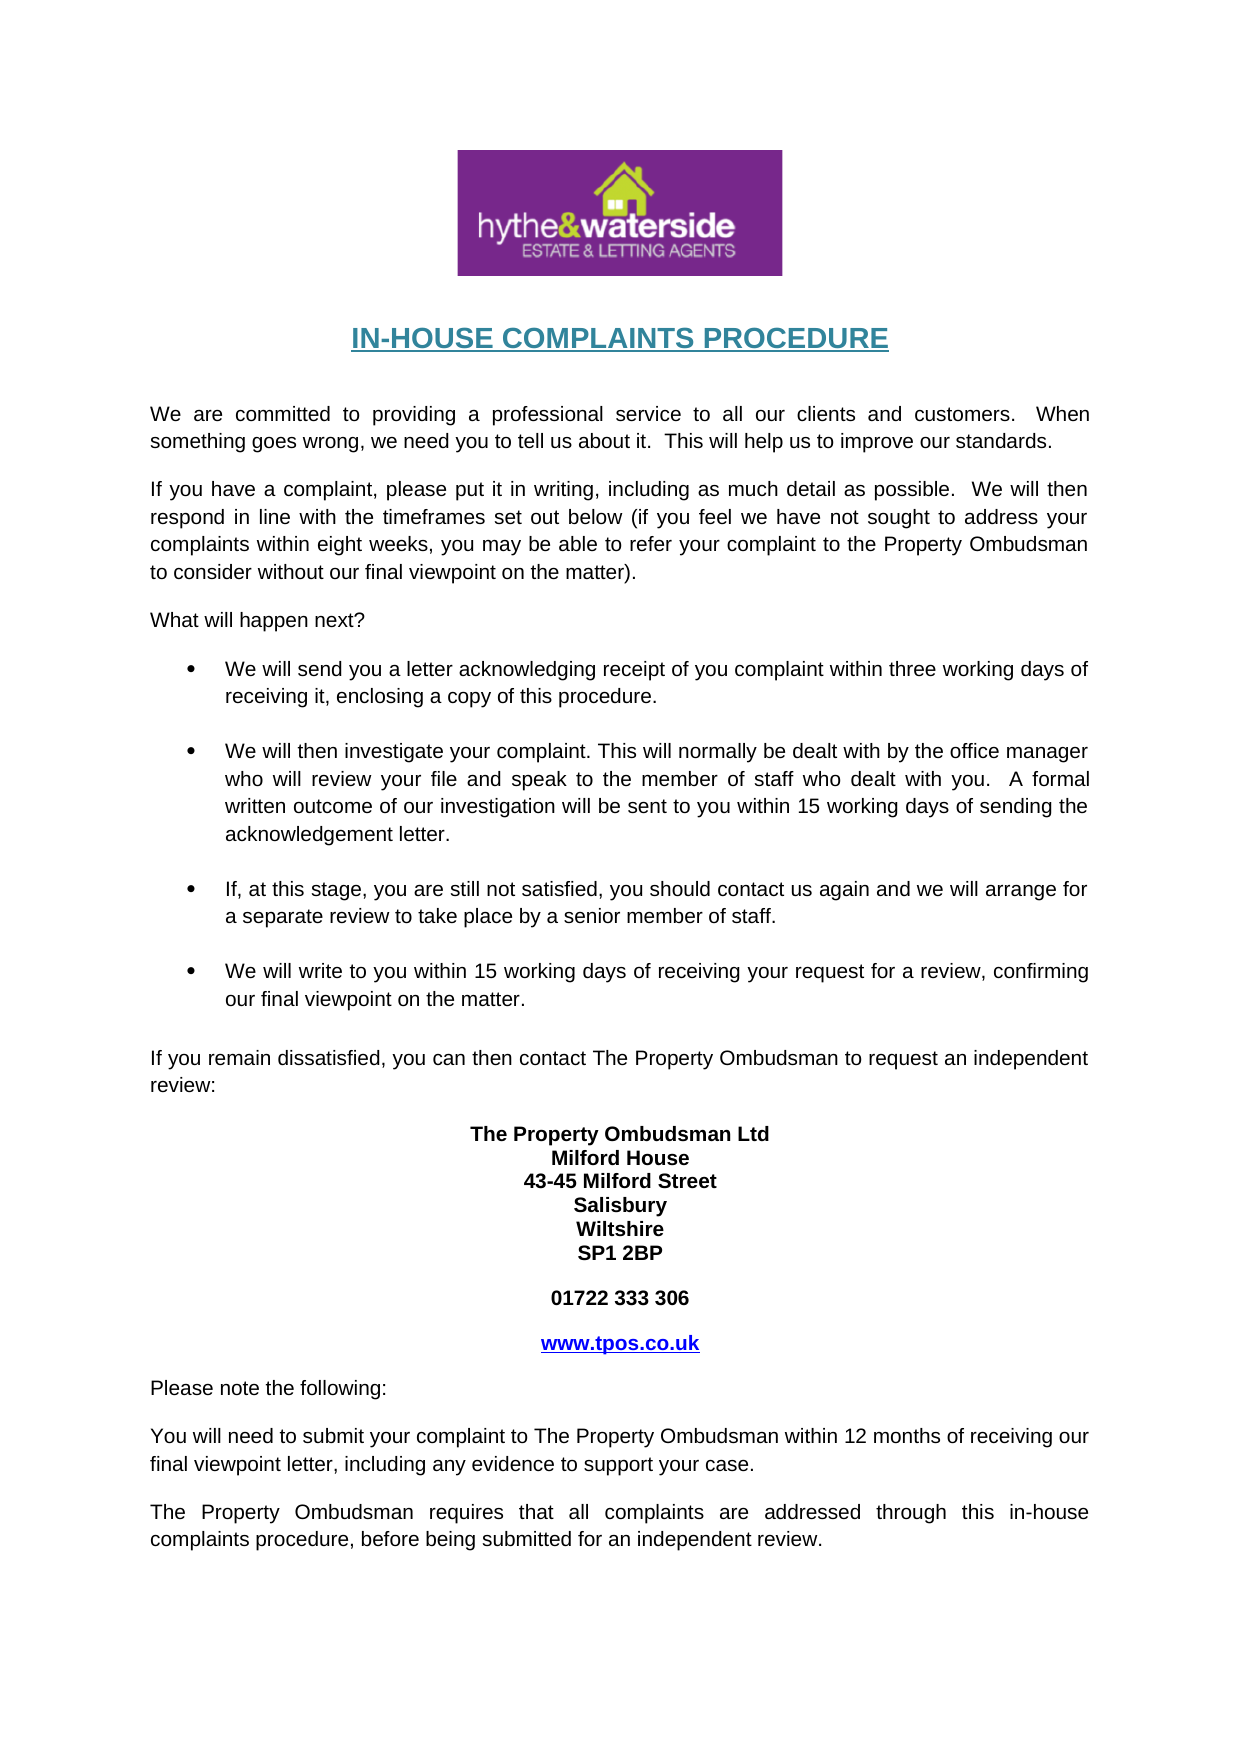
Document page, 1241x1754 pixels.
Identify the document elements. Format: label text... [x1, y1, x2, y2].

text You will need to submit your complaint to The Property Ombudsman within 12 months of receiving our final viewpoint letter, including any evidence to support your case. [150, 1424, 1090, 1475]
text Salisbury [150, 1193, 1090, 1217]
text If you remain dissatisfied, you can then contact The Property Ombudsman to request an independent review: [150, 1046, 1090, 1097]
text Wiltshire [150, 1217, 1090, 1241]
text 43-45 Milford Street [150, 1169, 1090, 1193]
text The Property Ombudsman requires that all complaints are addressed through this in-house complaints procedure, before being submitted for an independent review. [150, 1500, 1090, 1551]
picture [457, 150, 783, 276]
text Milford House [150, 1145, 1090, 1169]
text The Property Ombudsman Ltd [150, 1121, 1090, 1145]
list If, at this stage, you are still not satisfied, you should contact us again and we will arrange for a separate review to take place by a senior member of staff. [187, 877, 1090, 928]
list We will send you a letter acknowledging receipt of you complaint within three working days of receiving it, enclosing a copy of this procedure. [187, 656, 1090, 708]
list We will write to you within 15 working days of receiving your request for a review, confirming our final viewpoint on the matter. [187, 959, 1090, 1011]
text IN-HOUSE COMPLAINTS PROCEDURE [150, 321, 1090, 355]
text We are committed to providing a professional service to all our clients and customers. When something goes wrong, we need you to tell us about it. This will help us to improve our standards. [150, 401, 1090, 453]
text Please note the following: [150, 1376, 1090, 1399]
text What will happen next? [150, 608, 1090, 632]
text 01722 333 306 [150, 1286, 1090, 1310]
text www.tpos.co.uk [150, 1331, 1090, 1355]
list We will then investigate your complaint. This will normally be dealt with by the office manager who will review your file and speak to the member of staff who dealt with you. A formal written outcome of our investigation will be sent to you within 15 working days of sending the acknowledgement letter. [187, 739, 1090, 846]
text If you have a complaint, please put it in writing, including as much detail as possible. We will then respond in line with the timeframes set out below (if you feel we have not sought to address your complaints within eight weeks, you may be able to refer your complaint to the Property Ombudsman to consider without our final viewpoint on the matter). [150, 477, 1090, 584]
text SP1 2BP [150, 1241, 1090, 1265]
